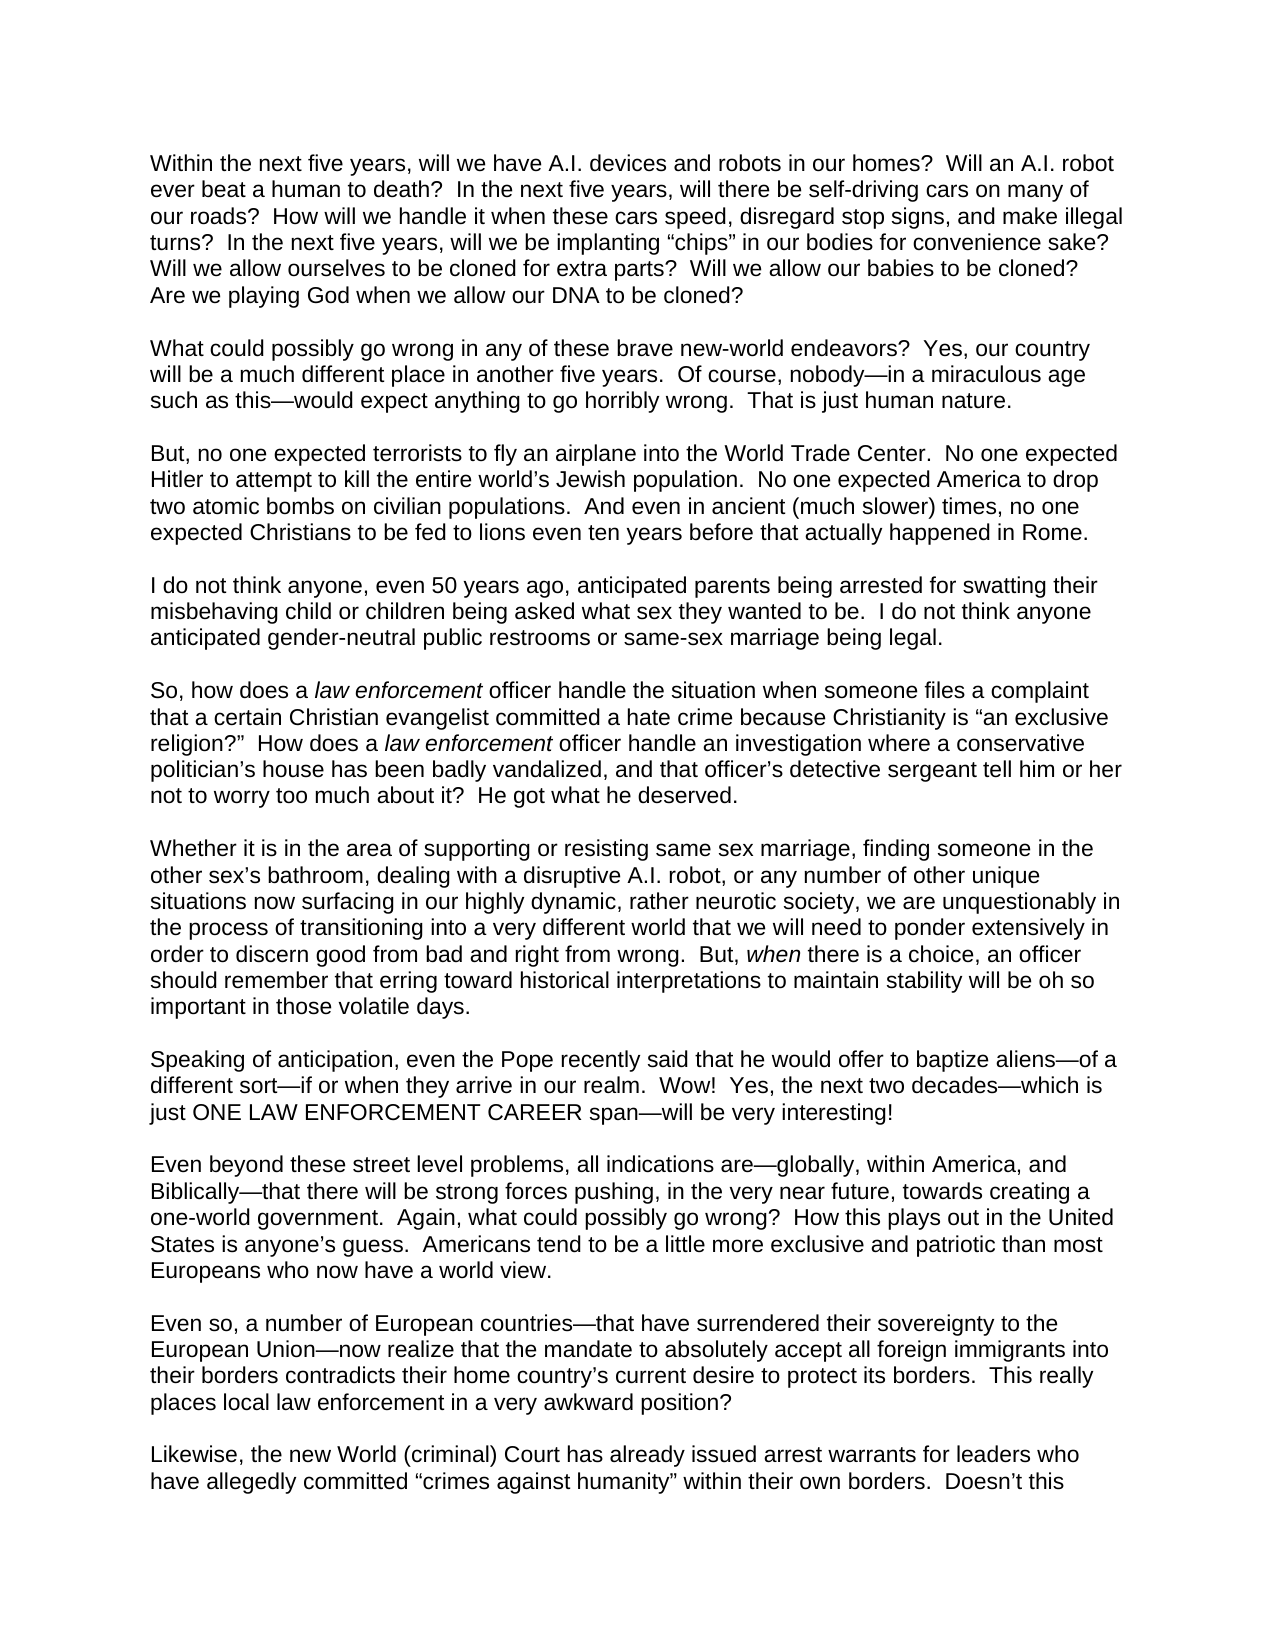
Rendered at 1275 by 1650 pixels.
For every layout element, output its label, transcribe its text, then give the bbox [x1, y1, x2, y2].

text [150, 1441, 1125, 1494]
text Speaking of anticipation, even the Pope recently said that he would offer to baptize aliens—of a different sort—if or when they arrive in our realm. Wow! Yes, the next two decades—which is just ONE LAW ENFORCEMENT CAREER span—will be very interesting! [150, 1046, 1125, 1125]
text Even beyond these street level problems, all indications are—globally, within America, and Biblically—that there will be strong forces pushing, in the very near future, towards creating a one-world government. Again, what could possibly go wrong? How this plays out in the United States is anyone’s guess. Americans tend to be a little more exclusive and patriotic than most Europeans who now have a world view. [150, 1151, 1125, 1283]
text What could possibly go wrong in any of these brave new-world endeavors? Yes, our country will be a much different place in another five years. Of course, nobody—in a miraculous age such as this—would expect anything to go horribly wrong. That is just human nature. [150, 334, 1125, 413]
text So, how does a law enforcement officer handle the situation when someone files a complaint that a certain Christian evangelist committed a hate crime because Christianity is “an exclusive religion?” How does a law enforcement officer handle an investigation where a conservative politician’s house has been badly vandalized, and that officer’s detective sergeant tell him or her not to worry too much about it? He got what he deserved. [150, 677, 1125, 809]
text But, no one expected terrorists to fly an airplane into the World Trade Center. No one expected Hitler to attempt to kill the entire world’s Jewish population. No one expected America to drop two atomic bombs on civilian populations. And even in ancient (much slower) times, no one expected Christians to be fed to lions even ten years before that actually happened in Rome. [150, 440, 1125, 545]
text Whether it is in the area of supporting or resisting same sex marriage, finding someone in the other sex’s bathroom, dealing with a disruptive A.I. robot, or any number of other unique situations now surfacing in our highly dynamic, rather neurotic society, we are unquestionably in the process of transitioning into a very different world that we will need to ponder extensively in order to discern good from bad and right from wrong. But, when there is a choice, an officer should remember that erring toward historical interpretations to maintain stability will be oh so important in those volatile days. [150, 835, 1125, 1020]
text Even so, a number of European countries—that have surrendered their sovereignty to the European Union—now realize that the mandate to absolutely accept all foreign immigrants into their borders contradicts their home country’s current desire to protect its borders. This really places local law enforcement in a very awkward position? [150, 1309, 1125, 1415]
text I do not think anyone, even 50 years ago, anticipated parents being arrested for swatting their misbehaving child or children being asked what sex they wanted to be. I do not think anyone anticipated gender-neutral public restrooms or same-sex marriage being legal. [150, 572, 1125, 651]
text Within the next five years, will we have A.I. devices and robots in our homes? Will an A.I. robot ever beat a human to death? In the next five years, will there be self-driving cars on many of our roads? How will we handle it when these cars speed, disregard stop signs, and make illegal turns? In the next five years, will we be implanting “chips” in our bodies for convenience sake? Will we allow ourselves to be cloned for extra parts? Will we allow our babies to be cloned? Are we playing God when we allow our DNA to be cloned? [150, 150, 1125, 308]
